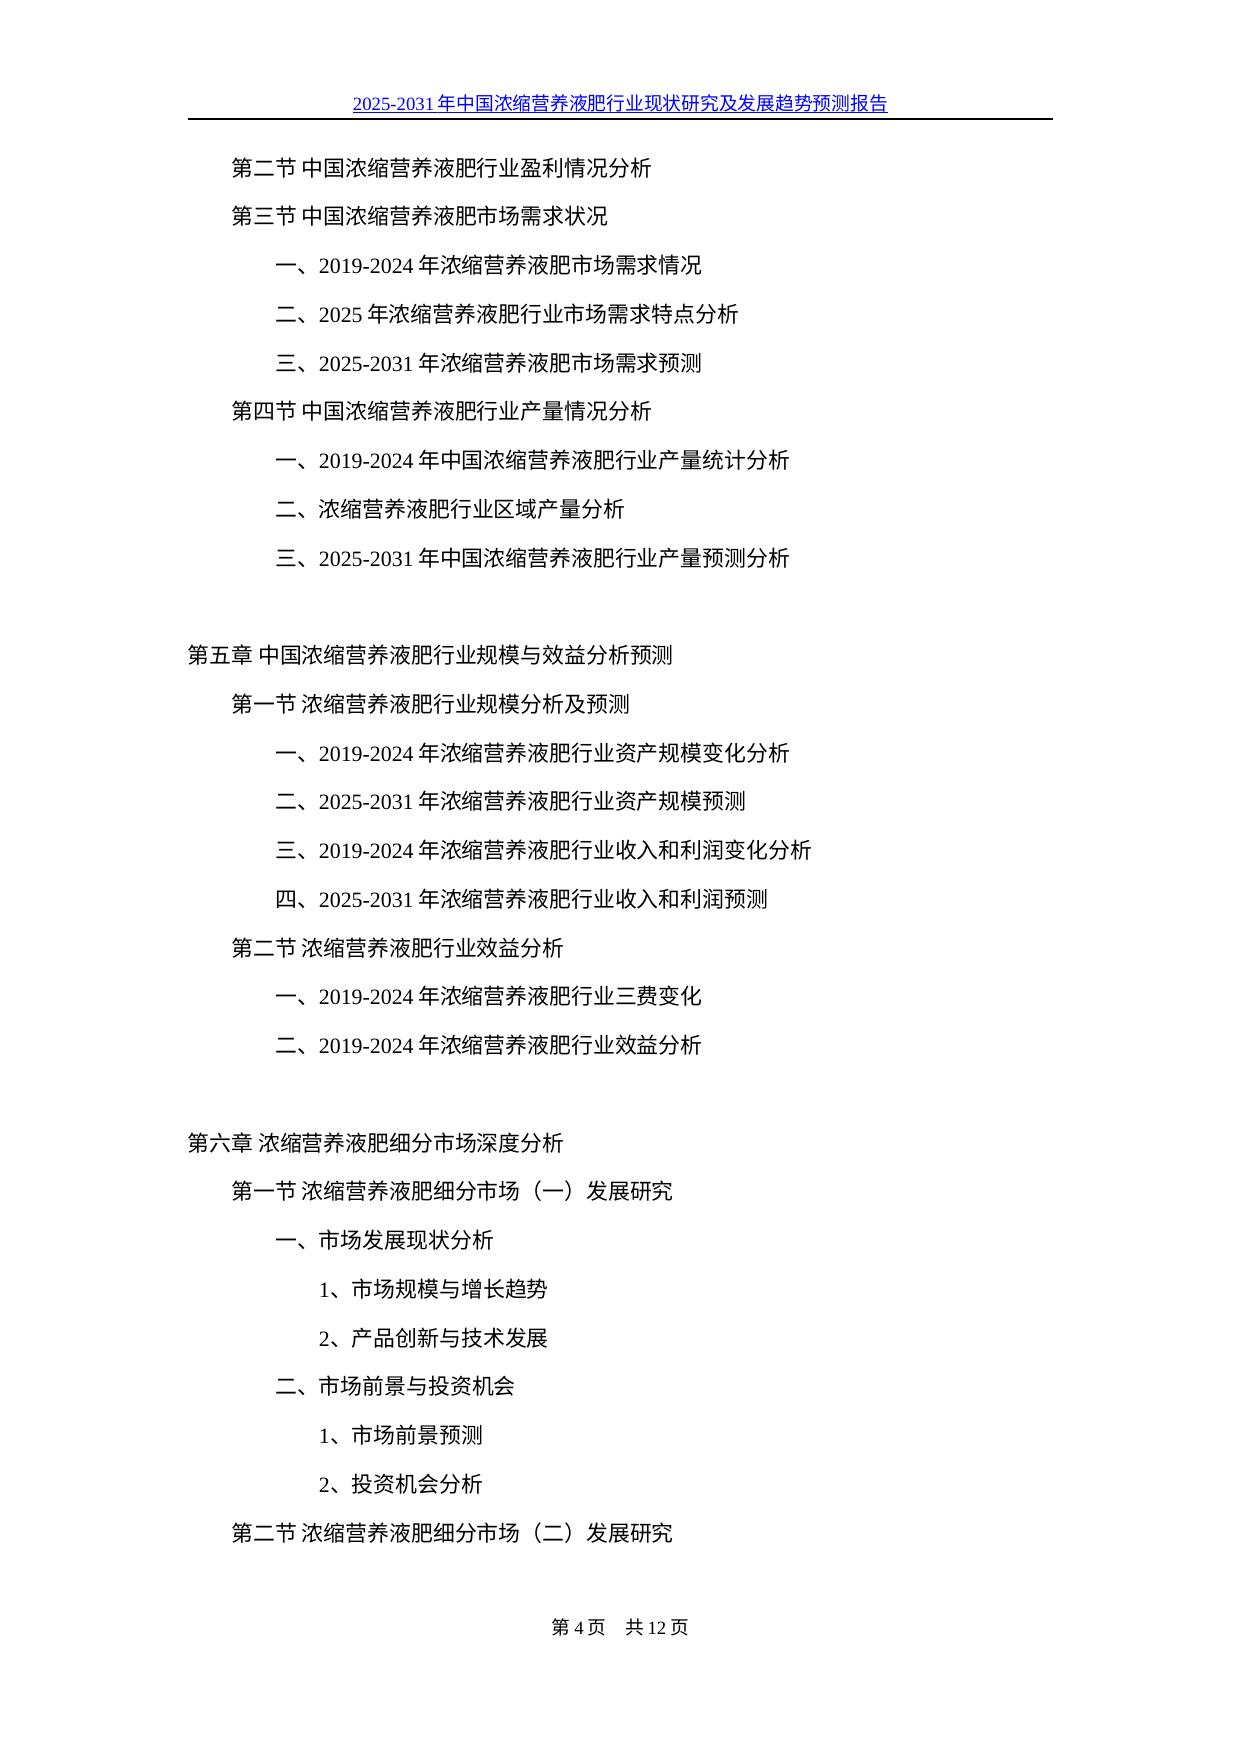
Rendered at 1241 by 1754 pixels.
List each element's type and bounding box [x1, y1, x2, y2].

text [187, 150, 1053, 1548]
